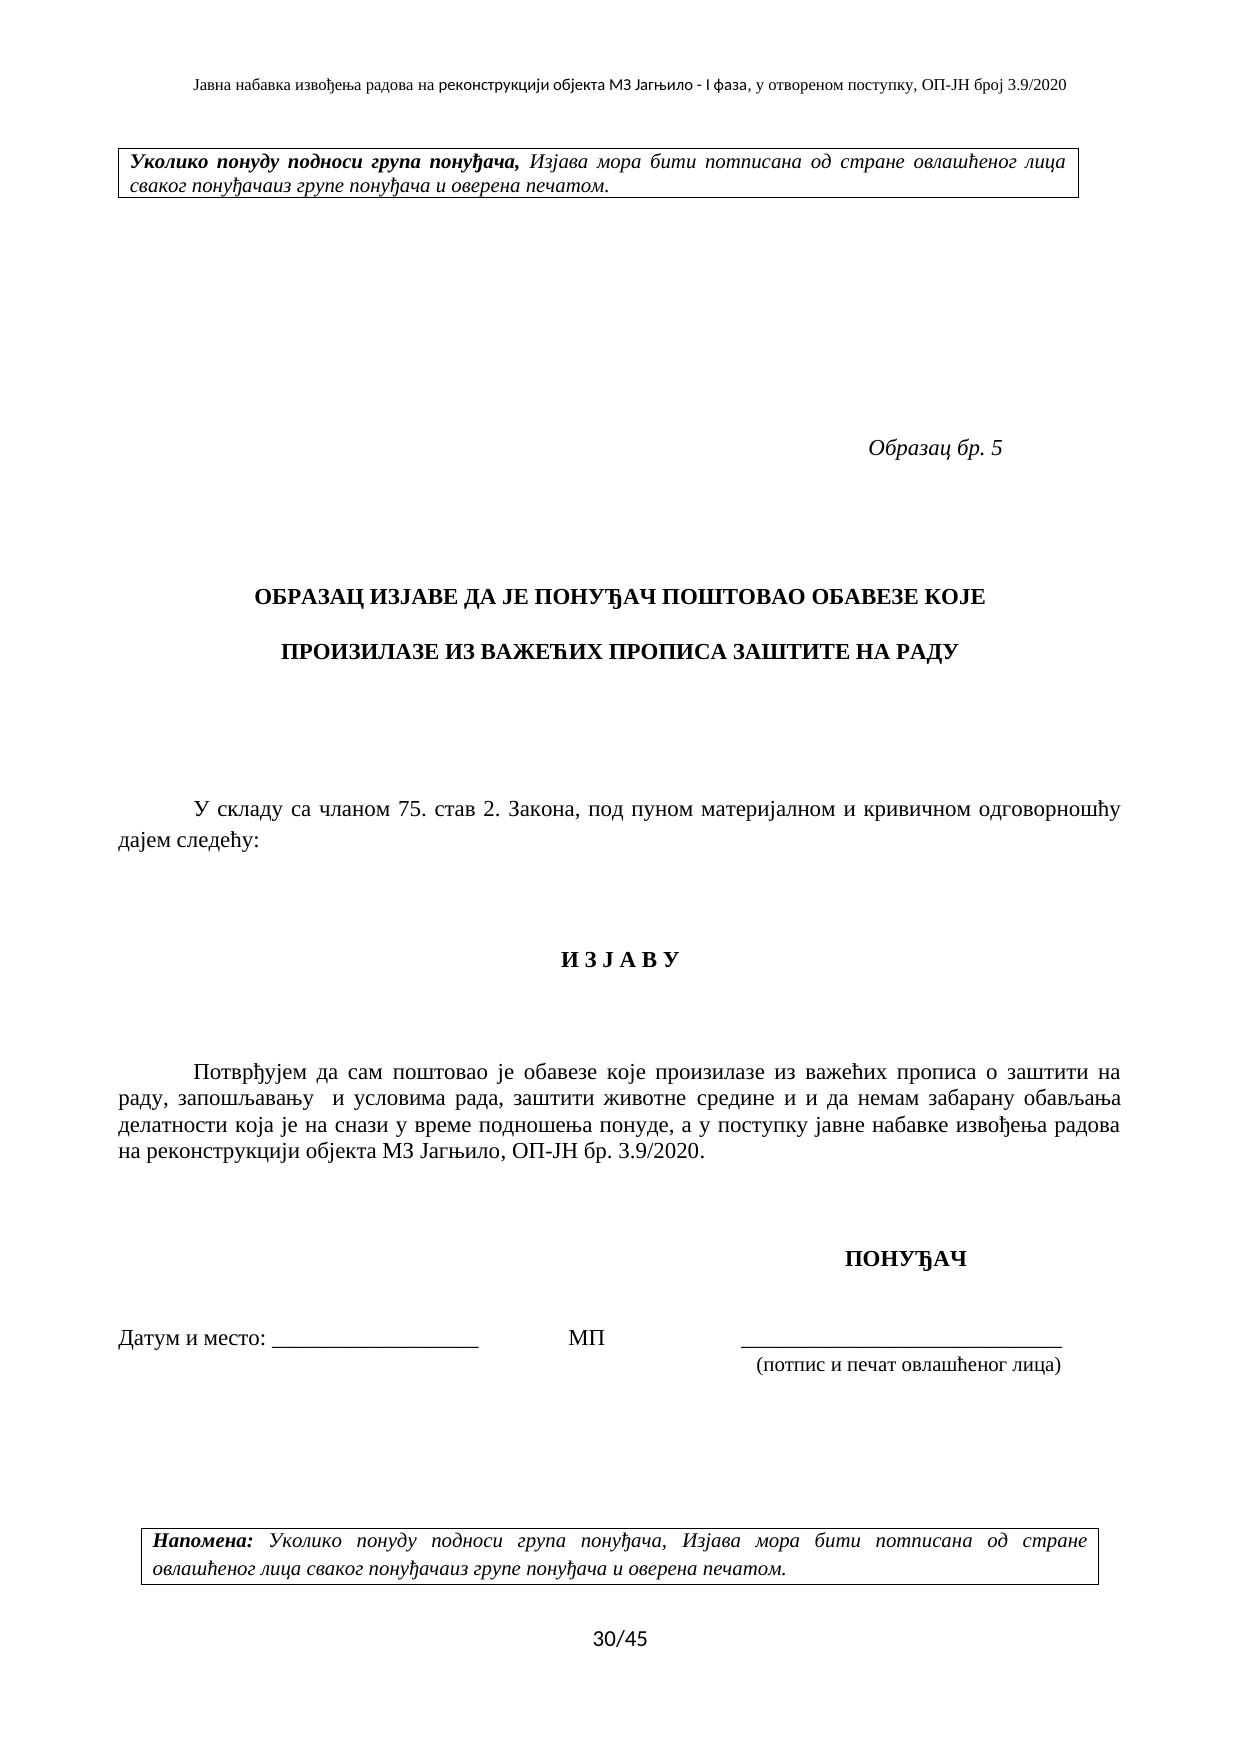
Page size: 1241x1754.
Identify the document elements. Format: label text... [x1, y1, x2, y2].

subtitle Образац бр. 5 [118, 434, 1122, 460]
list И З Ј А В У [118, 946, 1122, 973]
subtitle ОБРАЗАЦ ИЗЈАВЕ ДА ЈЕ ПОНУЂАЧ ПОШТОВАО ОБАВЕЗЕ КОЈЕ [118, 583, 1122, 609]
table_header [119, 149, 1078, 197]
text ПОНУЂАЧ [118, 1244, 1122, 1271]
table_header Напомена: Уколико понуду подноси група понуђача, Изјава мора бити потписана од стране овлашћеног лица сваког понуђачаиз групе понуђача и оверена печатом. [142, 1529, 1098, 1584]
text Потврђујем да сам поштовао је обавезе које произилазе из важећих прописа о заштити на раду, запошљавању и условима рада, заштити животне средине и и да немам забарану обављања делатности која је на снази у време подношења понуде, а у поступку јавне набавке извођења радова на реконструкцији објекта МЗ Јагњило, ОП-ЈН бр. 3.9/2020. [118, 1058, 1122, 1163]
text Датум и место: __________________ МП ____________________________ (потпис и печат овлашћеног лица) [118, 1324, 1122, 1376]
list У складу са чланом 75. став 2. Закона, под пуном материјалном и кривичном одговорношћу дајем следећу: [118, 795, 1122, 852]
subtitle ПРОИЗИЛАЗЕ ИЗ ВАЖЕЋИХ ПРОПИСА ЗАШТИТЕ НА РАДУ [118, 638, 1122, 664]
